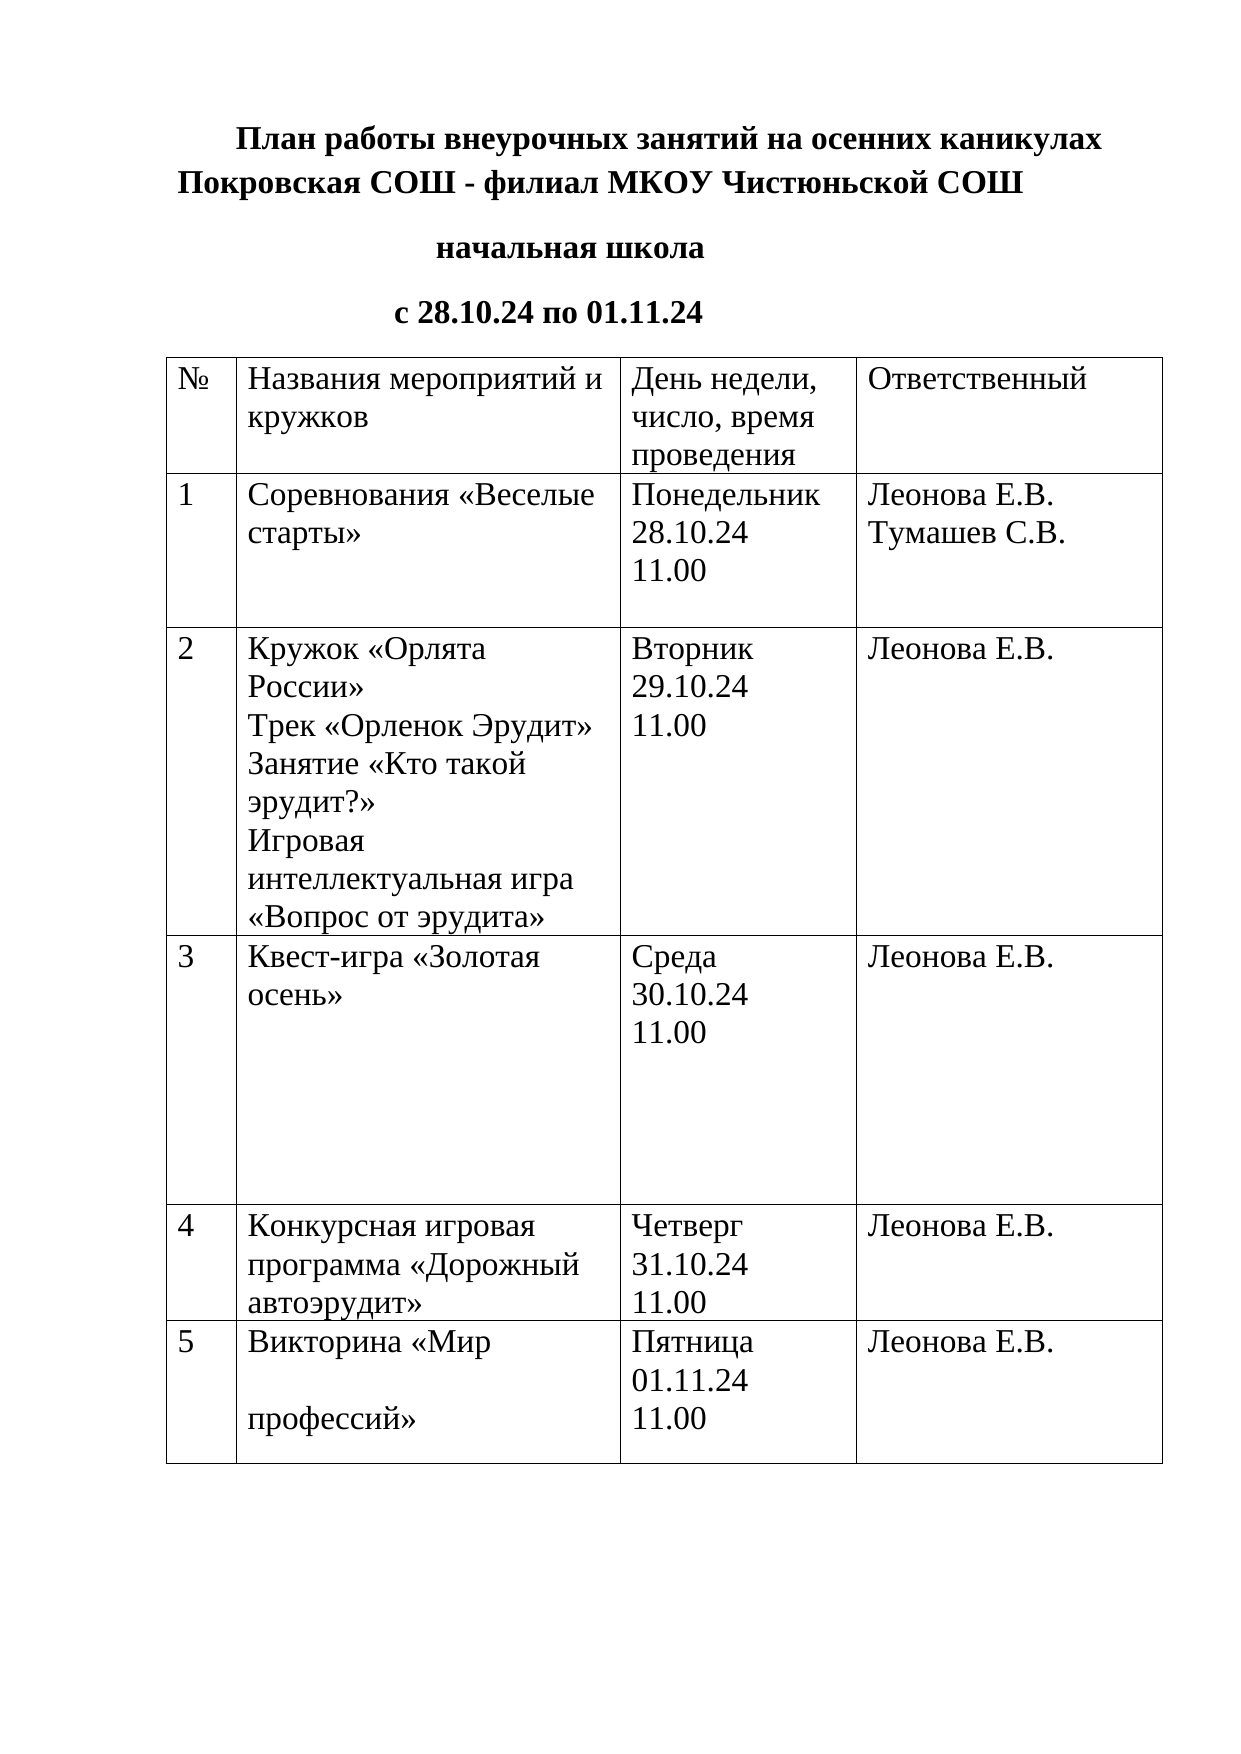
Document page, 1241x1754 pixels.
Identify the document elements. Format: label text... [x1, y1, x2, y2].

table_cell Кружок «Орлята России» Трек «Орленок Эрудит» Занятие «Кто такой эрудит?» Игровая интеллектуальная игра «Вопрос от эрудита» [237, 628, 620, 935]
table_cell Леонова Е.В. [857, 1321, 1162, 1463]
table_cell Квест-игра «Золотая осень» [237, 936, 620, 1204]
table_cell 3 [167, 936, 236, 1204]
table_header День недели, число, время проведения [621, 358, 856, 473]
table_cell 4 [167, 1205, 236, 1320]
table_header № [167, 358, 236, 473]
table_cell Леонова Е.В. [857, 936, 1162, 1204]
table_cell Леонова Е.В. [857, 1205, 1162, 1320]
table_cell Викторина «Мир профессий» [237, 1321, 620, 1463]
table_cell Среда 30.10.24 11.00 [621, 936, 856, 1204]
table_cell Соревнования «Веселые старты» [237, 474, 620, 627]
table_cell Пятница 01.11.24 11.00 [621, 1321, 856, 1463]
text План работы внеурочных занятий на осенних каникулах Покровская СОШ - филиал МКОУ Чистюньской СОШ [177, 118, 1152, 201]
table_cell Конкурсная игровая программа «Дорожный автоэрудит» [237, 1205, 620, 1320]
table_header Ответственный [857, 358, 1162, 473]
text начальная школа [177, 227, 1152, 265]
table_cell Понедельник 28.10.24 11.00 [621, 474, 856, 627]
table_cell 1 [167, 474, 236, 627]
table_cell 2 [167, 628, 236, 935]
table_cell Вторник 29.10.24 11.00 [621, 628, 856, 935]
table_header Названия мероприятий и кружков [237, 358, 620, 473]
table_cell Леонова Е.В. [857, 628, 1162, 935]
text с 28.10.24 по 01.11.24 [177, 292, 1152, 330]
table_cell Четверг 31.10.24 11.00 [621, 1205, 856, 1320]
table_cell 5 [167, 1321, 236, 1463]
table_cell Леонова Е.В. Тумашев С.В. [857, 474, 1162, 627]
